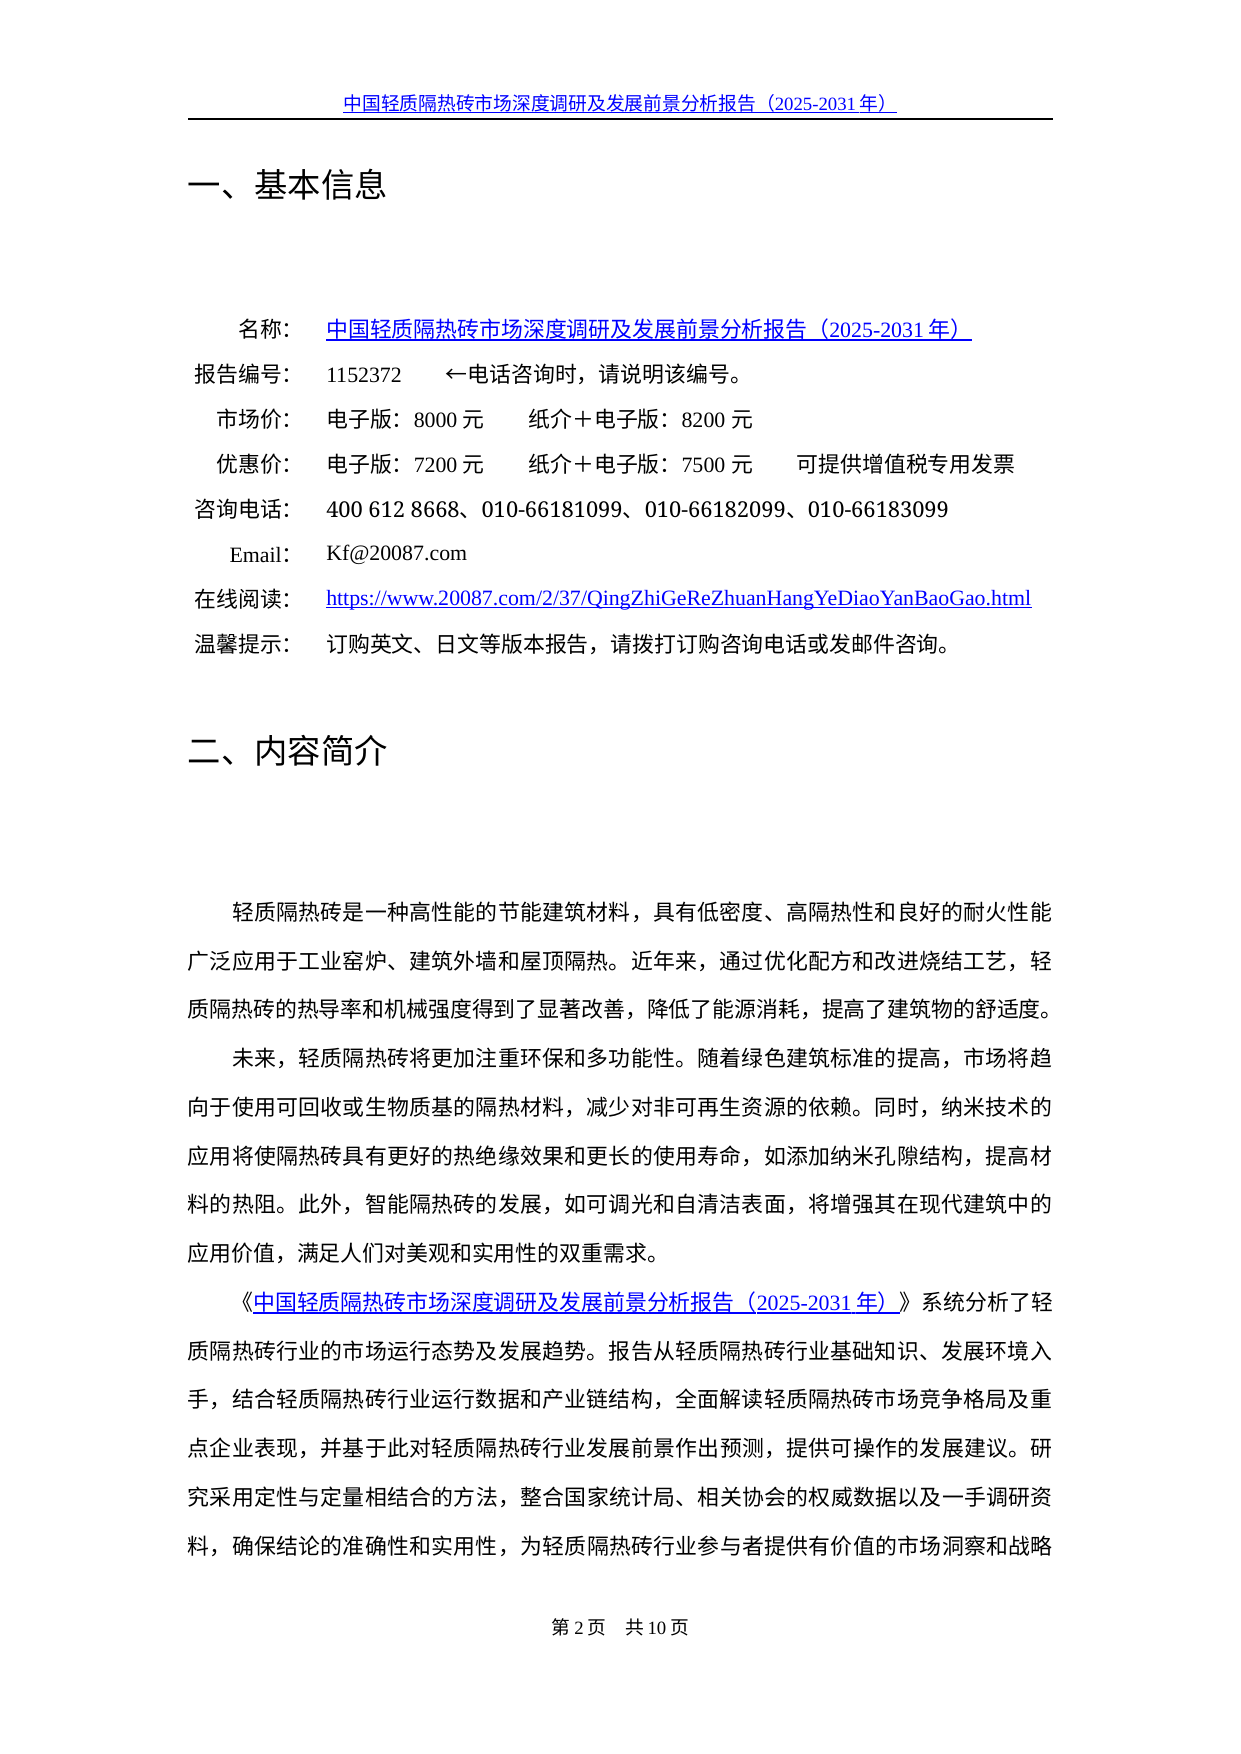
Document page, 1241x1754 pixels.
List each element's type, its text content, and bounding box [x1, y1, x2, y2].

table_cell 电子版：8000 元 纸介＋电子版：8200 元 [315, 402, 1073, 447]
table_cell 电子版：7200 元 纸介＋电子版：7500 元 可提供增值税专用发票 [315, 447, 1073, 492]
table_header 中国轻质隔热砖市场深度调研及发展前景分析报告（2025-2031年） [315, 312, 1073, 357]
table_cell 订购英文、日文等版本报告，请拨打订购咨询电话或发邮件咨询。 [315, 627, 1073, 672]
table_cell 400 612 8668、010-66181099、010-66182099、010-66183099 [315, 492, 1073, 537]
title 二、内容简介 [187, 717, 1053, 782]
table_cell [315, 582, 1073, 627]
table_cell 市场价： [167, 402, 315, 447]
table_cell 报告编号： [167, 357, 315, 402]
table_cell 温馨提示： [167, 627, 315, 672]
table_cell Email： [167, 537, 315, 582]
table_cell 咨询电话： [167, 492, 315, 537]
table_cell Kf@20087.com [315, 537, 1073, 582]
table_cell 在线阅读： [167, 582, 315, 627]
table_cell 1152372 ←电话咨询时，请说明该编号。 [315, 357, 1073, 402]
table_header 名称： [167, 312, 315, 357]
table_cell 优惠价： [167, 447, 315, 492]
title 一、基本信息 [187, 150, 1053, 215]
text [187, 894, 1053, 1561]
